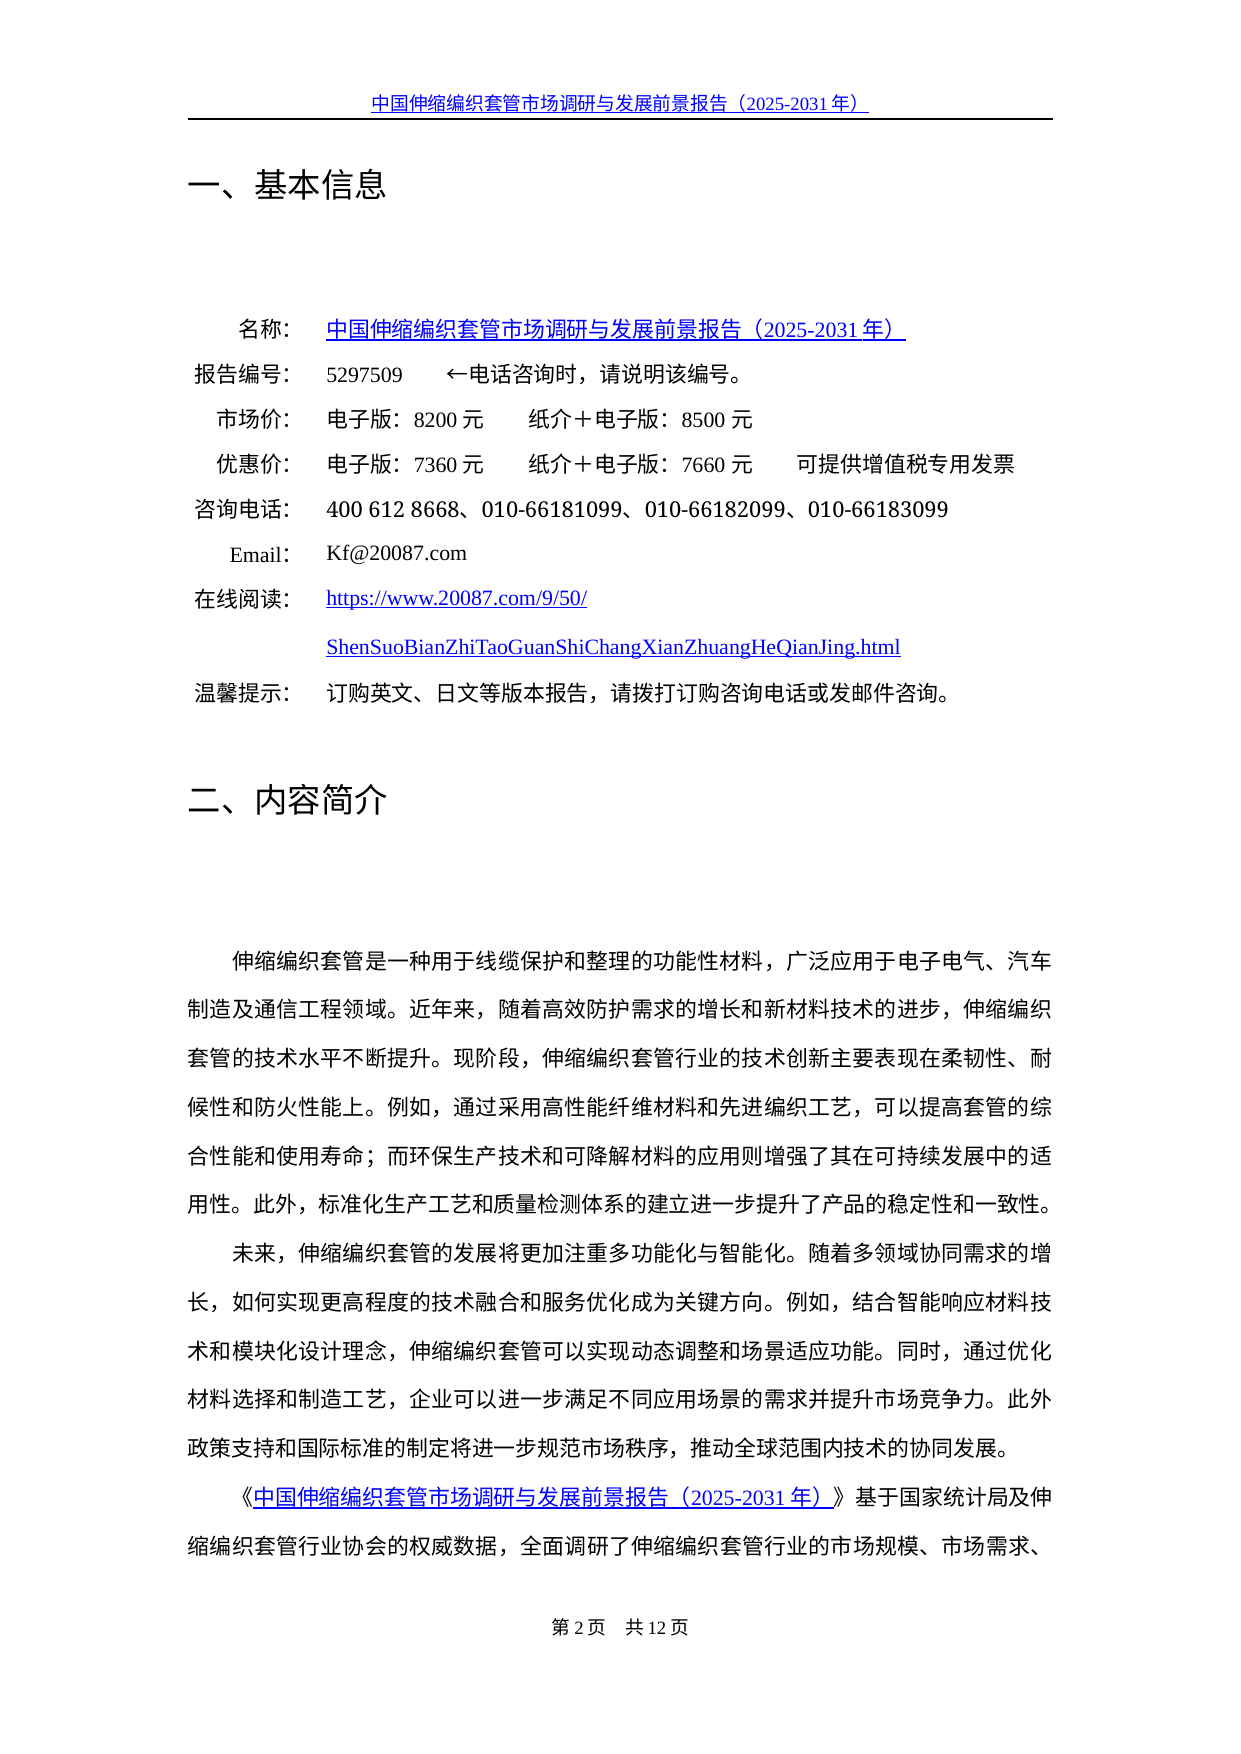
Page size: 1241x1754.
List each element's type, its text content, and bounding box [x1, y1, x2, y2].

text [187, 943, 1053, 1561]
table_cell [315, 582, 1073, 675]
table_header 名称： [167, 312, 315, 357]
table_cell 温馨提示： [167, 675, 315, 720]
table_cell Kf@20087.com [315, 537, 1073, 582]
table_cell Email： [167, 537, 315, 582]
table_cell 报告编号： [167, 357, 315, 402]
table_cell 订购英文、日文等版本报告，请拨打订购咨询电话或发邮件咨询。 [315, 675, 1073, 720]
table_cell 电子版：8200 元 纸介＋电子版：8500 元 [315, 402, 1073, 447]
title 一、基本信息 [187, 150, 1053, 215]
table_cell 优惠价： [167, 447, 315, 492]
table_cell 市场价： [167, 402, 315, 447]
table_cell 在线阅读： [167, 582, 315, 675]
table_cell 400 612 8668、010-66181099、010-66182099、010-66183099 [315, 492, 1073, 537]
table_cell 咨询电话： [167, 492, 315, 537]
table_cell 5297509 ←电话咨询时，请说明该编号。 [315, 357, 1073, 402]
title 二、内容简介 [187, 766, 1053, 831]
table_cell 电子版：7360 元 纸介＋电子版：7660 元 可提供增值税专用发票 [315, 447, 1073, 492]
table_header 中国伸缩编织套管市场调研与发展前景报告（2025-2031年） [315, 312, 1073, 357]
